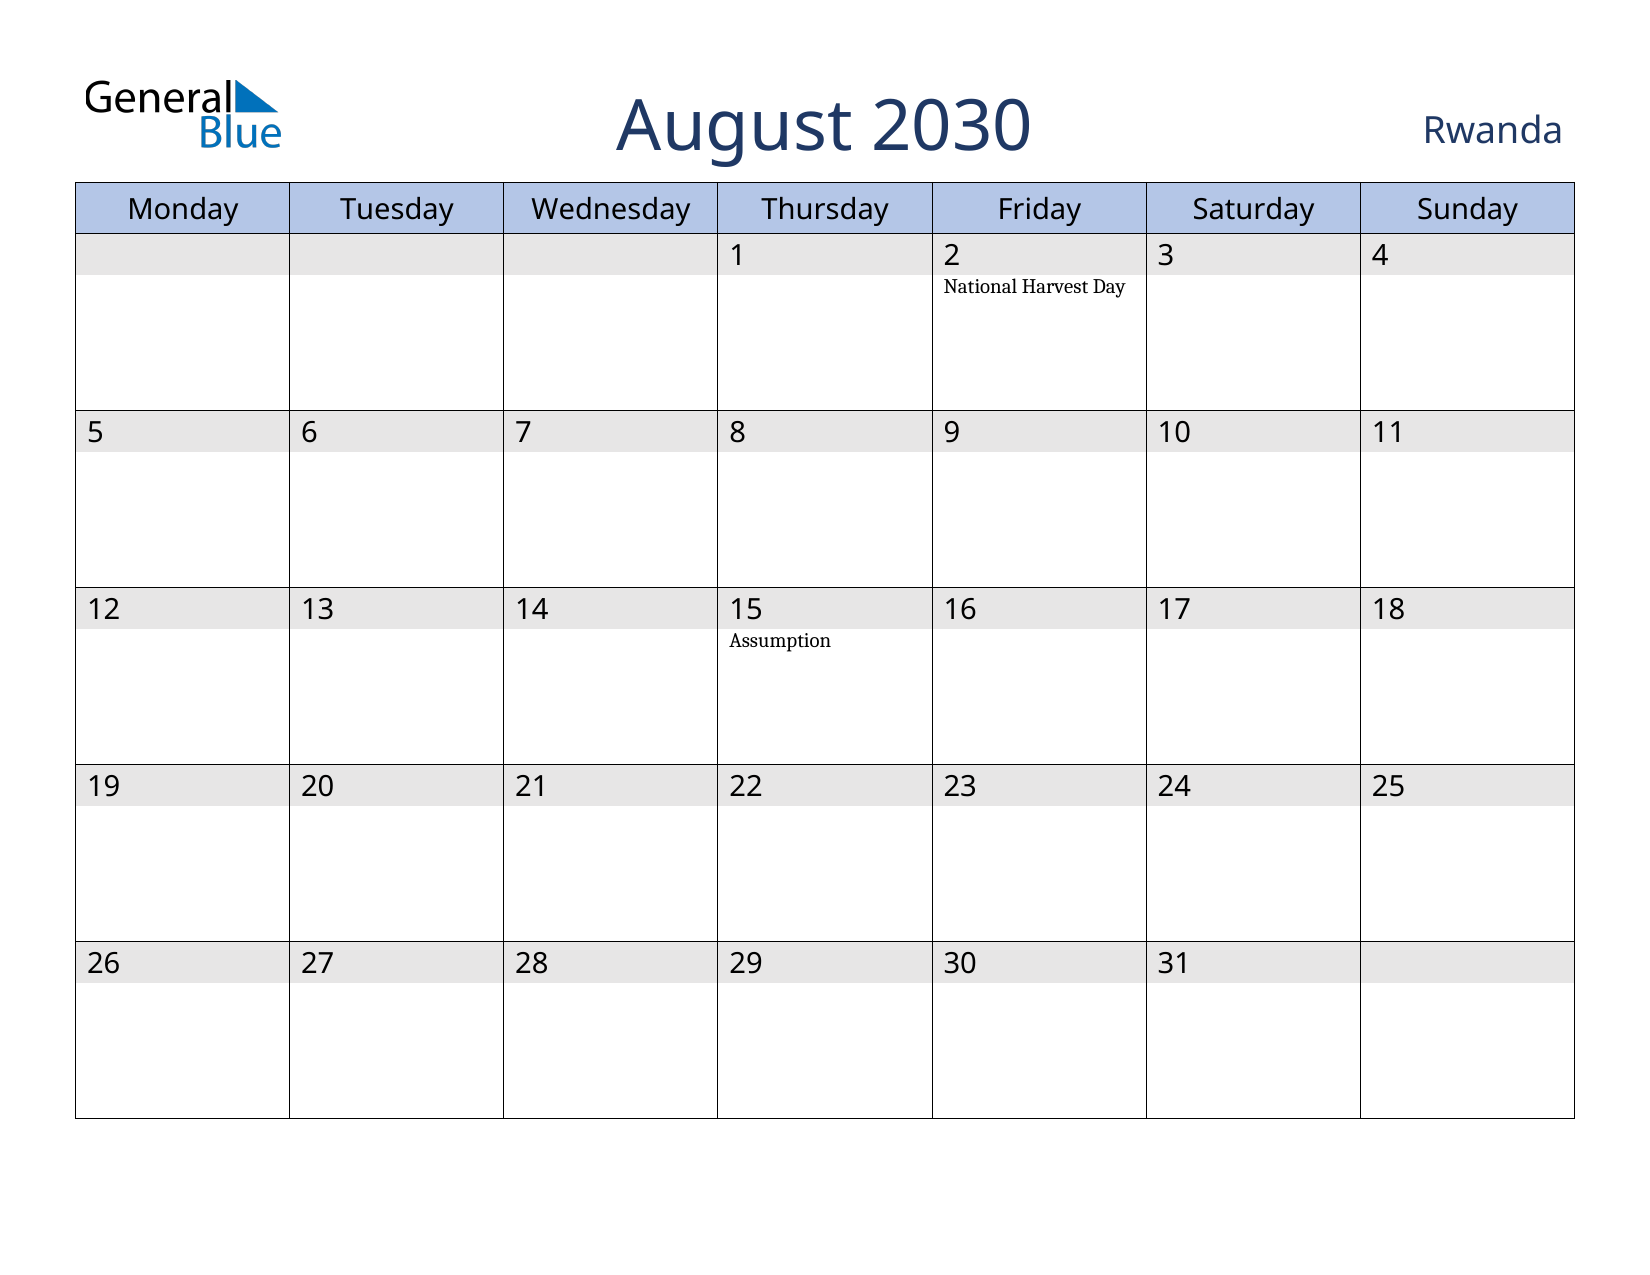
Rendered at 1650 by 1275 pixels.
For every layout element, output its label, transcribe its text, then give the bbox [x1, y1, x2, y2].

table_cell [76, 234, 289, 275]
table_cell [1361, 452, 1574, 587]
table_cell 14 [504, 588, 717, 629]
table_cell 15 [718, 588, 932, 629]
table_cell [1361, 806, 1574, 941]
table_cell [1147, 806, 1360, 941]
table_cell 7 [504, 411, 717, 452]
table_cell 13 [290, 588, 503, 629]
table_cell [290, 806, 503, 941]
table_cell [1361, 629, 1574, 764]
table_cell Sunday [1361, 183, 1574, 233]
table_cell [933, 983, 1146, 1118]
table_cell [504, 275, 717, 410]
table_cell 4 [1361, 234, 1574, 275]
table_cell [504, 983, 717, 1118]
table_cell 12 [76, 588, 289, 629]
table_cell [718, 275, 932, 410]
table_cell 21 [504, 765, 717, 806]
table_cell 16 [933, 588, 1146, 629]
table_cell 26 [76, 942, 289, 983]
table_cell 5 [76, 411, 289, 452]
table_cell 27 [290, 942, 503, 983]
table_cell 24 [1147, 765, 1360, 806]
table_cell [1361, 275, 1574, 410]
table_cell [1147, 275, 1360, 410]
table_cell 23 [933, 765, 1146, 806]
table_cell 3 [1147, 234, 1360, 275]
table_cell [504, 234, 717, 275]
table_cell [76, 806, 289, 941]
table_cell [718, 452, 932, 587]
table_cell [718, 983, 932, 1118]
table_cell [933, 806, 1146, 941]
table_cell [1361, 942, 1574, 983]
table_cell [504, 806, 717, 941]
table_cell [76, 452, 289, 587]
table_cell [290, 452, 503, 587]
table_cell [933, 629, 1146, 764]
table_cell [718, 806, 932, 941]
table_cell [76, 275, 289, 410]
table_cell Assumption [718, 629, 932, 764]
table_cell 29 [718, 942, 932, 983]
table_cell 11 [1361, 411, 1574, 452]
table_cell Wednesday [504, 183, 717, 233]
table_cell 17 [1147, 588, 1360, 629]
table_cell National Harvest Day [933, 275, 1146, 410]
table_cell Friday [933, 183, 1146, 233]
table_header August 2030 [504, 75, 1146, 182]
table_cell [1147, 983, 1360, 1118]
table_cell Thursday [718, 183, 932, 233]
table_cell [76, 983, 289, 1118]
table_cell 22 [718, 765, 932, 806]
table_cell [290, 234, 503, 275]
table_cell [933, 452, 1146, 587]
table_cell 28 [504, 942, 717, 983]
table_cell [76, 629, 289, 764]
table_cell [290, 629, 503, 764]
picture [86, 80, 281, 148]
table_cell Monday [76, 183, 289, 233]
table_cell 10 [1147, 411, 1360, 452]
table_cell 25 [1361, 765, 1574, 806]
table_cell [1147, 452, 1360, 587]
table_cell Tuesday [290, 183, 503, 233]
table_cell 6 [290, 411, 503, 452]
table_header [76, 75, 503, 182]
table_cell 8 [718, 411, 932, 452]
table_cell 18 [1361, 588, 1574, 629]
table_cell [1147, 629, 1360, 764]
table_cell [1361, 983, 1574, 1118]
table_cell 1 [718, 234, 932, 275]
table_cell 19 [76, 765, 289, 806]
table_header Rwanda [1146, 75, 1574, 182]
table_cell 2 [933, 234, 1146, 275]
table_cell [504, 629, 717, 764]
table_cell 31 [1147, 942, 1360, 983]
table_cell [290, 983, 503, 1118]
table_cell [504, 452, 717, 587]
table_cell 20 [290, 765, 503, 806]
table_cell Saturday [1147, 183, 1360, 233]
table_cell 9 [933, 411, 1146, 452]
table_cell [290, 275, 503, 410]
table_cell 30 [933, 942, 1146, 983]
